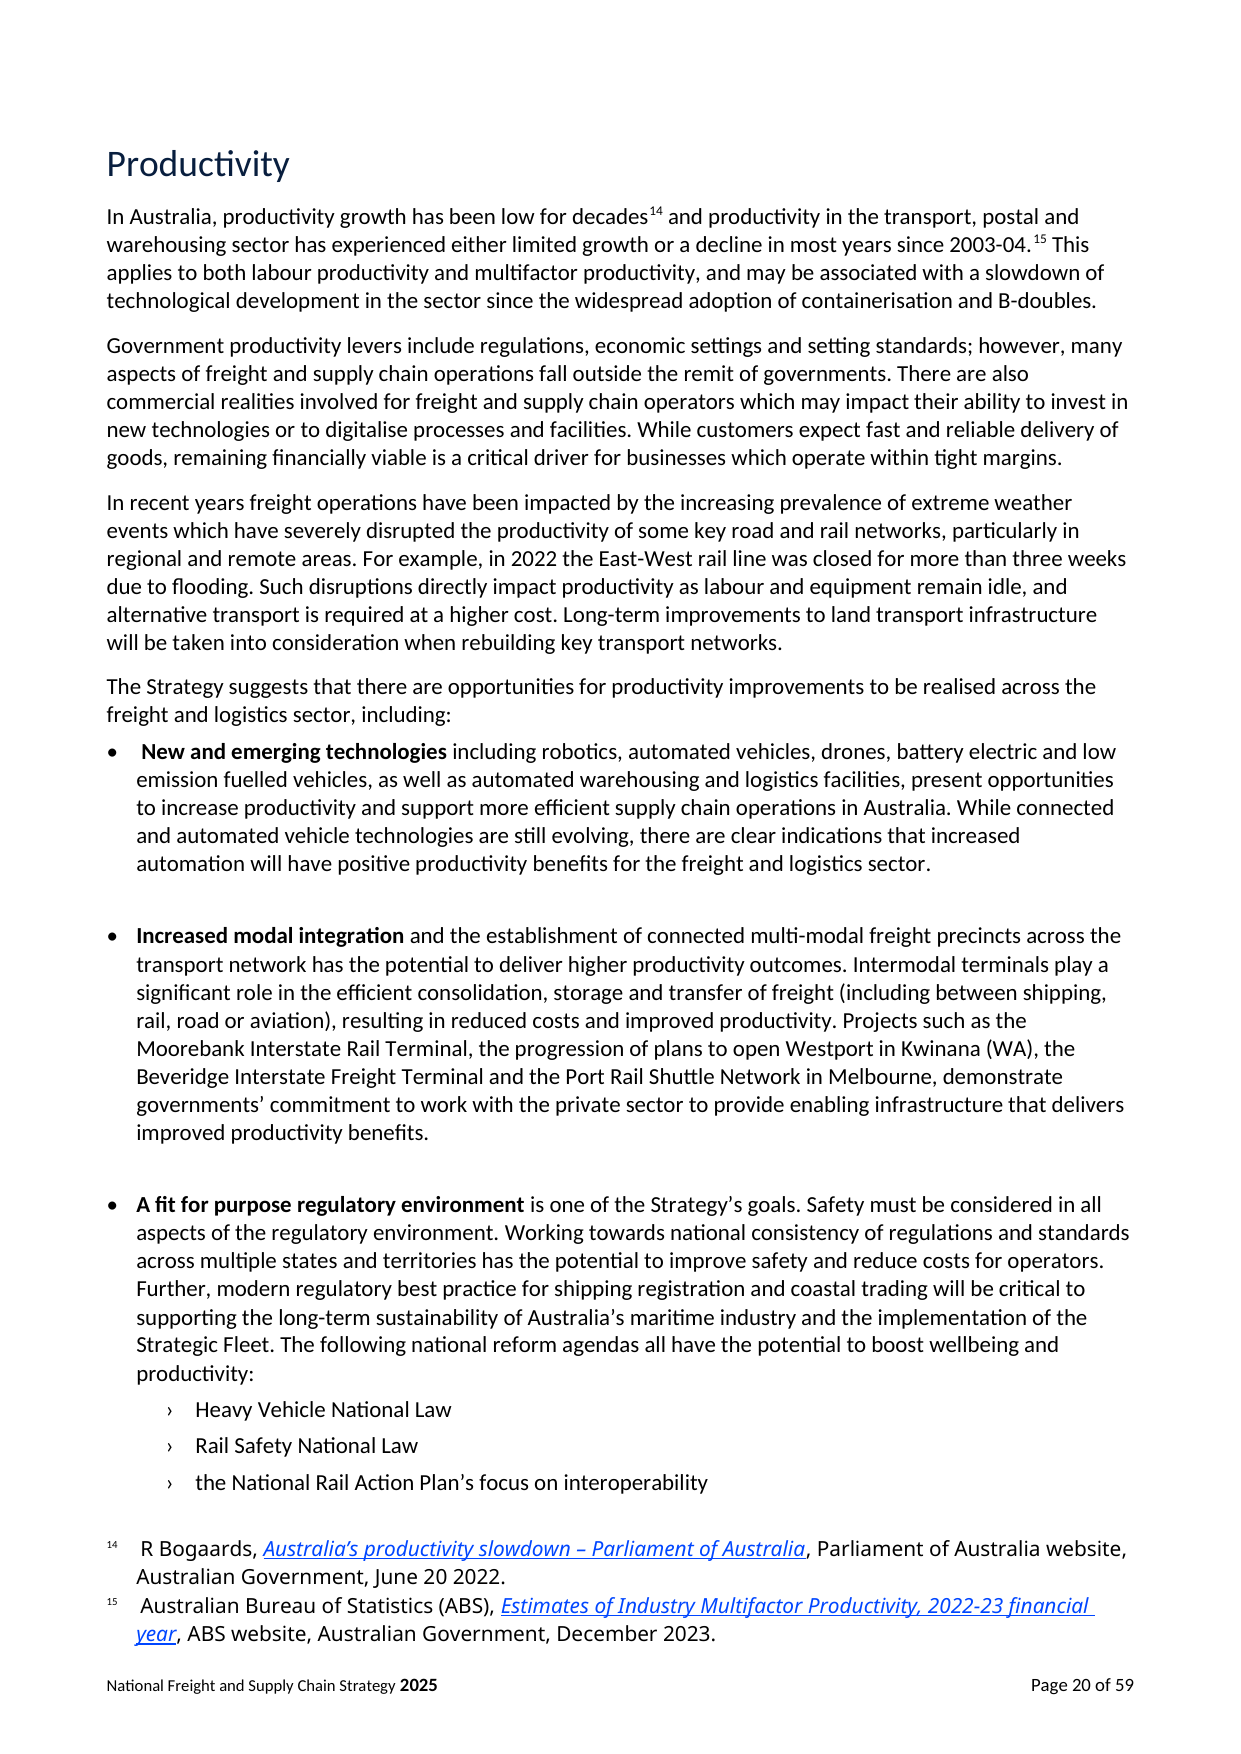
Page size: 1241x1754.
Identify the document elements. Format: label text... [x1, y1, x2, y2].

text the National Rail Action Plan’s focus on interoperability [166, 1468, 1134, 1496]
text Government productivity levers include regulations, economic settings and setting standards; however, many aspects of freight and supply chain operations fall outside the remit of governments. There are also commercial realities involved for freight and supply chain operators which may impact their ability to invest in new technologies or to digitalise processes and facilities. While customers expect fast and reliable delivery of goods, remaining financially viable is a critical driver for businesses which operate within tight margins. [106, 331, 1134, 471]
text The Strategy suggests that there are opportunities for productivity improvements to be realised across the freight and logistics sector, including: [106, 672, 1134, 728]
text Rail Safety National Law [166, 1431, 1134, 1459]
text In Australia, productivity growth has been low for decades and productivity in the transport, postal and warehousing sector has experienced either limited growth or a decline in most years since 2003-04. This applies to both labour productivity and multifactor productivity, and may be associated with a slowdown of technological development in the sector since the widespread adoption of containerisation and B-doubles. [106, 202, 1134, 314]
text Increased modal integration and the establishment of connected multi-modal freight precincts across the transport network has the potential to deliver higher productivity outcomes. Intermodal terminals play a significant role in the efficient consolidation, storage and transfer of freight (including between shipping, rail, road or aviation), resulting in reduced costs and improved productivity. Projects such as the Moorebank Interstate Rail Terminal, the progression of plans to open Westport in Kwinana (WA), the Beveridge Interstate Freight Terminal and the Port Rail Shuttle Network in Melbourne, demonstrate governments’ commitment to work with the private sector to provide enabling infrastructure that delivers improved productivity benefits. [106, 922, 1134, 1146]
text New and emerging technologies including robotics, automated vehicles, drones, battery electric and low emission fuelled vehicles, as well as automated warehousing and logistics facilities, present opportunities to increase productivity and support more efficient supply chain operations in Australia. While connected and automated vehicle technologies are still evolving, there are clear indications that increased automation will have positive productivity benefits for the freight and logistics sector. [106, 737, 1134, 877]
text Heavy Vehicle National Law [166, 1395, 1134, 1423]
text A fit for purpose regulatory environment is one of the Strategy’s goals. Safety must be considered in all aspects of the regulatory environment. Working towards national consistency of regulations and standards across multiple states and territories has the potential to improve safety and reduce costs for operators. Further, modern regulatory best practice for shipping registration and coastal trading will be critical to supporting the long-term sustainability of Australia’s maritime industry and the implementation of the Strategic Fleet. The following national reform agendas all have the potential to boost wellbeing and productivity: [106, 1191, 1134, 1387]
text In recent years freight operations have been impacted by the increasing prevalence of extreme weather events which have severely disrupted the productivity of some key road and rail networks, particularly in regional and remote areas. For example, in 2022 the East-West rail line was closed for more than three weeks due to flooding. Such disruptions directly impact productivity as labour and equipment remain idle, and alternative transport is required at a higher cost. Long-term improvements to land transport infrastructure will be taken into consideration when rebuilding key transport networks. [106, 488, 1134, 656]
subtitle Productivity [106, 140, 1134, 186]
